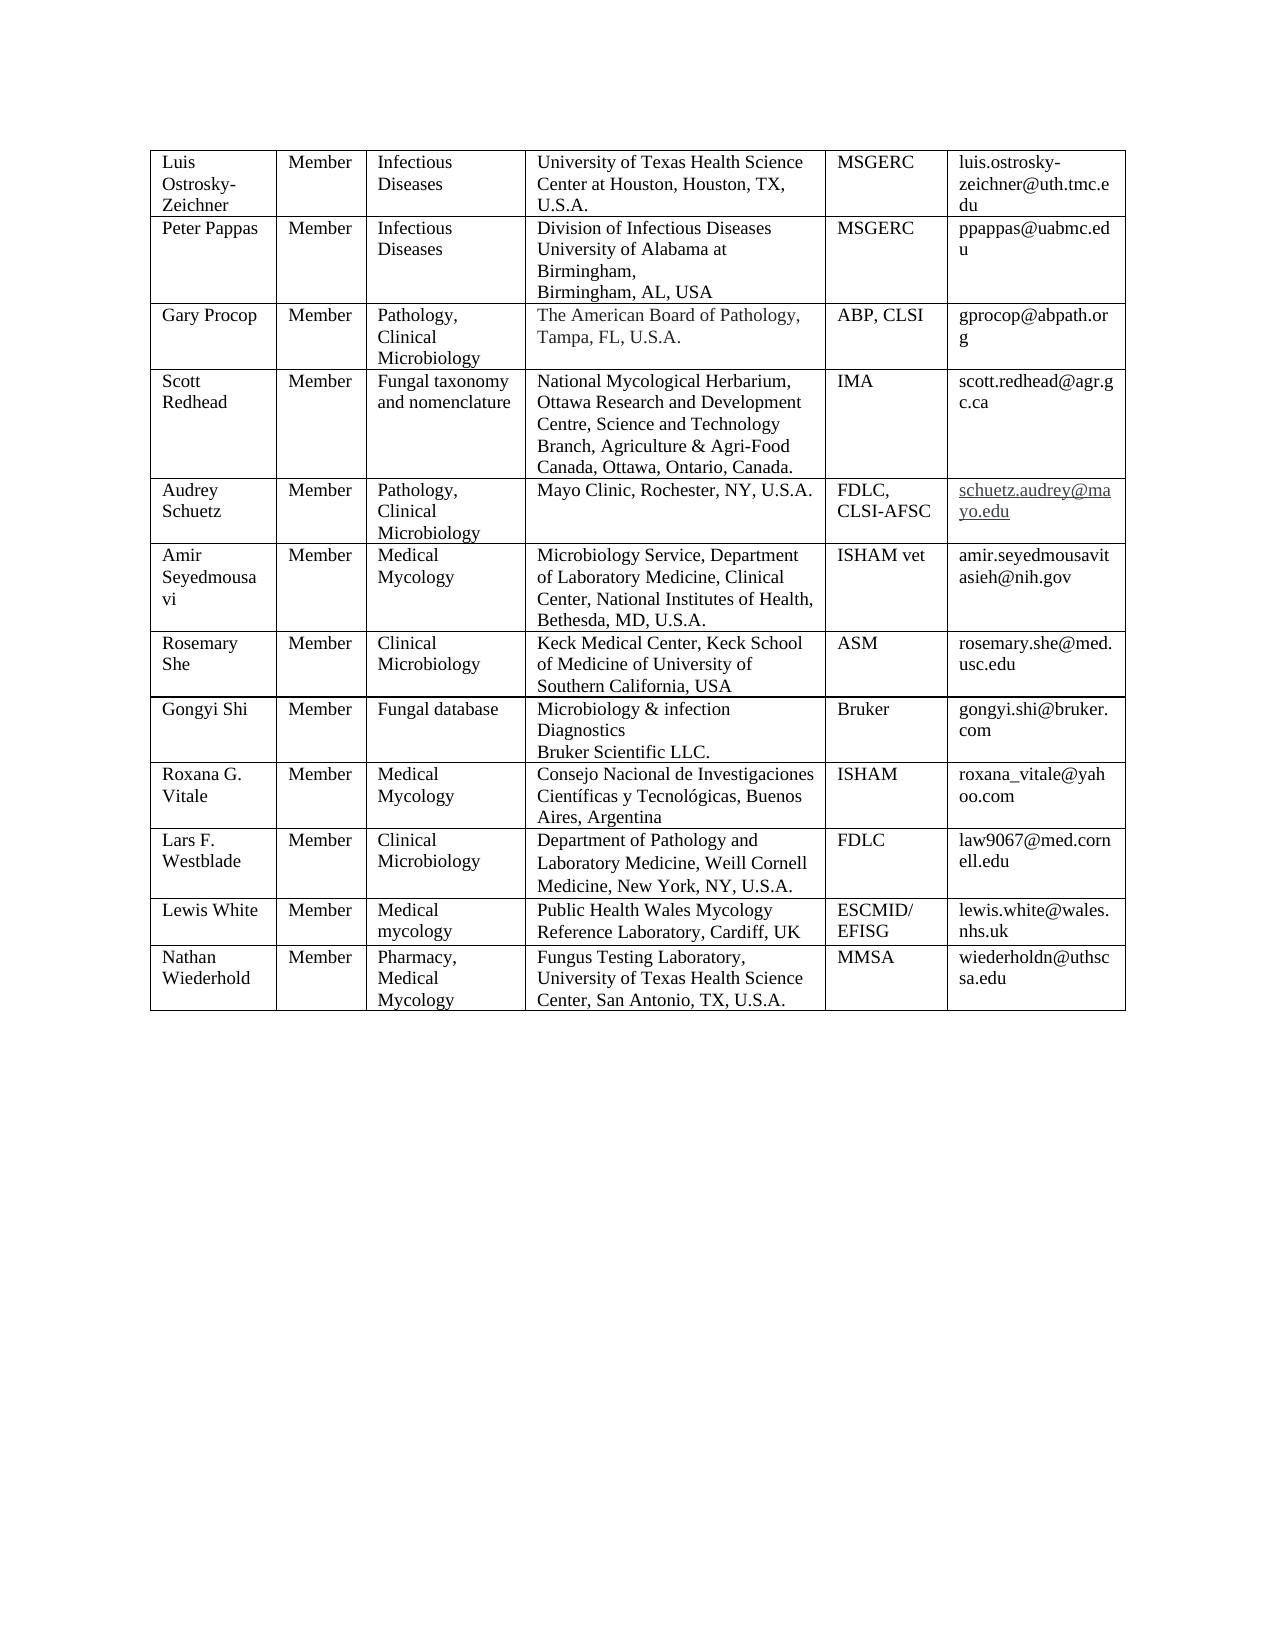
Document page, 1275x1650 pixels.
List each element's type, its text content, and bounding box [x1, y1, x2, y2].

table_cell Member [277, 544, 366, 631]
table_cell Microbiology Service, Department of Laboratory Medicine, Clinical Center, National Institutes of Health, Bethesda, MD, U.S.A. [526, 544, 825, 631]
table_cell ppappas@uabmc.edu [948, 217, 1125, 303]
table_cell Peter Pappas [151, 217, 276, 303]
table_cell MMSA [826, 946, 947, 1010]
table_cell ISHAM [826, 763, 947, 828]
table_cell Luis Ostrosky-Zeichner [151, 151, 276, 216]
table_cell amir.seyedmousavitasieh@nih.gov [948, 544, 1125, 631]
table_cell Member [277, 479, 366, 543]
table_cell Fungus Testing Laboratory, University of Texas Health Science Center, San Antonio, TX, U.S.A. [526, 946, 825, 1010]
table_cell University of Texas Health Science Center at Houston, Houston, TX, U.S.A. [526, 151, 825, 216]
table_cell National Mycological Herbarium, Ottawa Research and Development Centre, Science and Technology Branch, Agriculture & Agri-Food Canada, Ottawa, Ontario, Canada. [526, 370, 825, 478]
table_cell Microbiology & infection Diagnostics Bruker Scientific LLC. [526, 698, 825, 762]
table_cell Fungal database [367, 698, 525, 762]
table_cell rosemary.she@med.usc.edu [948, 632, 1125, 696]
table_cell Consejo Nacional de Investigaciones Científicas y Tecnológicas, Buenos Aires, Argentina [526, 763, 825, 828]
table_cell Infectious Diseases [367, 151, 525, 216]
table_cell Lars F. Westblade [151, 829, 276, 898]
table_cell Member [277, 946, 366, 1010]
table_cell Clinical Microbiology [367, 632, 525, 696]
table_cell Member [277, 217, 366, 303]
table_cell Public Health Wales Mycology Reference Laboratory, Cardiff, UK [526, 899, 825, 944]
table_cell IMA [826, 370, 947, 478]
table_cell Medical Mycology [367, 544, 525, 631]
table_cell scott.redhead@agr.gc.ca [948, 370, 1125, 478]
table_cell Pharmacy, Medical Mycology [367, 946, 525, 1010]
table_cell schuetz.audrey@mayo.edu [948, 479, 1125, 543]
table_cell ASM [826, 632, 947, 696]
table_cell Mayo Clinic, Rochester, NY, U.S.A. [526, 479, 825, 543]
table_cell Member [277, 698, 366, 762]
table_cell Gongyi Shi [151, 698, 276, 762]
table_cell Amir Seyedmousavi [151, 544, 276, 631]
table_cell Bruker [826, 698, 947, 762]
table_cell The American Board of Pathology, Tampa, FL, U.S.A. [526, 304, 825, 369]
table_cell MSGERC [826, 151, 947, 216]
table_cell law9067@med.cornell.edu [948, 829, 1125, 898]
table_cell ESCMID/EFISG [826, 899, 947, 944]
table_cell Nathan Wiederhold [151, 946, 276, 1010]
table_cell gprocop@abpath.org [948, 304, 1125, 369]
table_cell ABP, CLSI [826, 304, 947, 369]
table_cell Member [277, 899, 366, 944]
table_cell FDLC, CLSI-AFSC [826, 479, 947, 543]
table_cell Fungal taxonomy and nomenclature [367, 370, 525, 478]
table_cell Member [277, 763, 366, 828]
table_cell Lewis White [151, 899, 276, 944]
table_cell Department of Pathology and Laboratory Medicine, Weill Cornell Medicine, New York, NY, U.S.A. [526, 829, 825, 898]
table_cell Pathology, Clinical Microbiology [367, 304, 525, 369]
table_cell Clinical Microbiology [367, 829, 525, 898]
table_cell luis.ostrosky-zeichner@uth.tmc.edu [948, 151, 1125, 216]
table_cell Gary Procop [151, 304, 276, 369]
table_cell Medical mycology [367, 899, 525, 944]
table_cell Roxana G. Vitale [151, 763, 276, 828]
table_cell roxana_vitale@yahoo.com [948, 763, 1125, 828]
table_cell Member [277, 151, 366, 216]
table_cell wiederholdn@uthscsa.edu [948, 946, 1125, 1010]
table_cell lewis.white@wales.nhs.uk [948, 899, 1125, 944]
table_cell Member [277, 632, 366, 696]
table_cell Member [277, 370, 366, 478]
table_cell ISHAM vet [826, 544, 947, 631]
table_cell Member [277, 304, 366, 369]
table_cell Infectious Diseases [367, 217, 525, 303]
table_cell Rosemary She [151, 632, 276, 696]
table_cell Member [277, 829, 366, 898]
table_cell Division of Infectious Diseases University of Alabama at Birmingham, Birmingham, AL, USA [526, 217, 825, 303]
table_cell FDLC [826, 829, 947, 898]
table_cell Scott Redhead [151, 370, 276, 478]
table_cell Pathology, Clinical Microbiology [367, 479, 525, 543]
table_cell Keck Medical Center, Keck School of Medicine of University of Southern California, USA [526, 632, 825, 696]
table_cell gongyi.shi@bruker.com [948, 698, 1125, 762]
table_cell Medical Mycology [367, 763, 525, 828]
table_cell MSGERC [826, 217, 947, 303]
table_cell Audrey Schuetz [151, 479, 276, 543]
